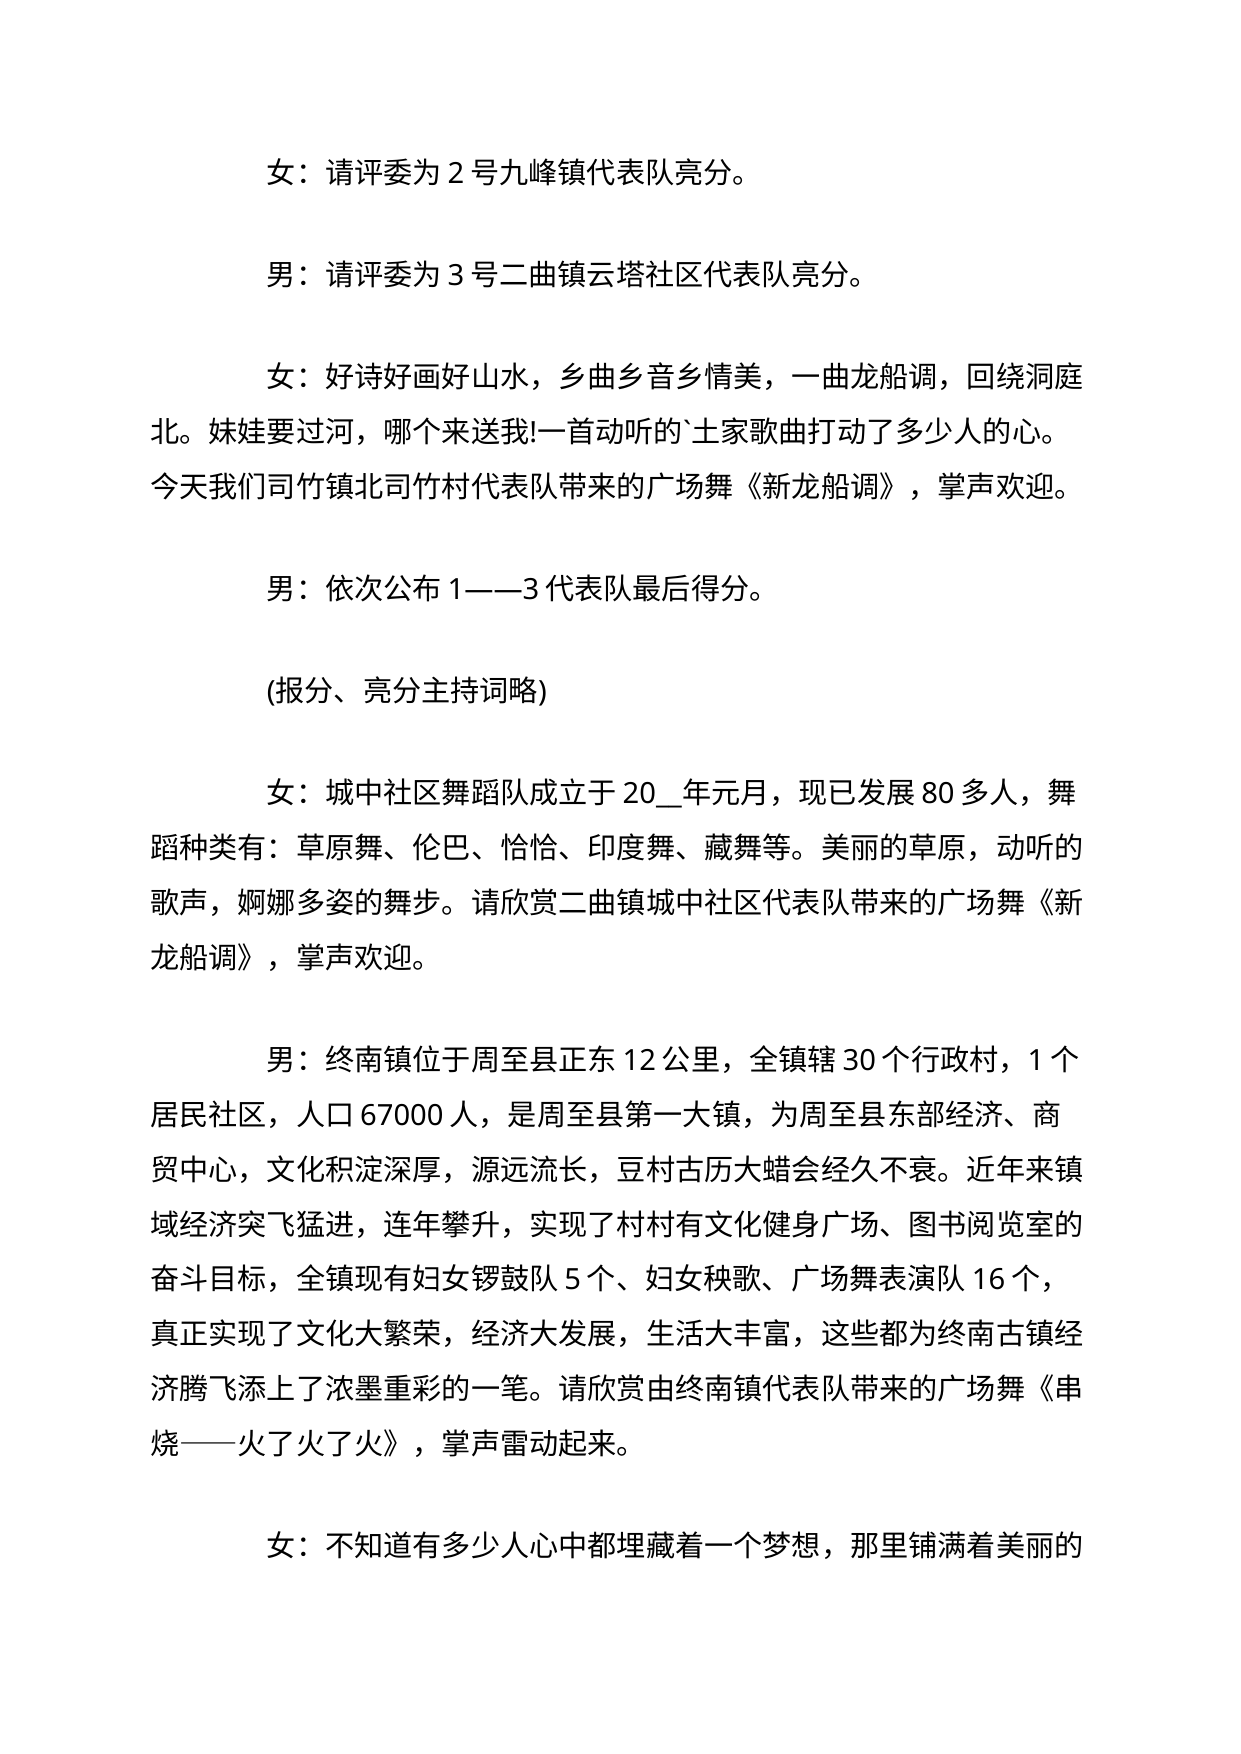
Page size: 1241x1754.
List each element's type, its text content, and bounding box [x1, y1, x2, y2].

text (报分、亮分主持词略) [150, 668, 1090, 710]
text 女：请评委为2号九峰镇代表队亮分。 [150, 150, 1090, 192]
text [150, 1522, 1090, 1565]
text 女：城中社区舞蹈队成立于20__年元月，现已发展80多人，舞蹈种类有：草原舞、伦巴、恰恰、印度舞、藏舞等。美丽的草原，动听的歌声，婀娜多姿的舞步。请欣赏二曲镇城中社区代表队带来的广场舞《新龙船调》，掌声欢迎。 [150, 769, 1090, 977]
text 男：终南镇位于周至县正东12公里，全镇辖30个行政村，1个居民社区，人口67000人，是周至县第一大镇，为周至县东部经济、商贸中心，文化积淀深厚，源远流长，豆村古历大蜡会经久不衰。近年来镇域经济突飞猛进，连年攀升，实现了村村有文化健身广场、图书阅览室的奋斗目标，全镇现有妇女锣鼓队5个、妇女秧歌、广场舞表演队16个，真正实现了文化大繁荣，经济大发展，生活大丰富，这些都为终南古镇经济腾飞添上了浓墨重彩的一笔。请欣赏由终南镇代表队带来的广场舞《串烧——火了火了火》，掌声雷动起来。 [150, 1036, 1090, 1463]
text 男：依次公布1——3代表队最后得分。 [150, 566, 1090, 608]
text 男：请评委为3号二曲镇云塔社区代表队亮分。 [150, 252, 1090, 294]
text 女：好诗好画好山水，乡曲乡音乡情美，一曲龙船调，回绕洞庭北。妹娃要过河，哪个来送我!一首动听的`土家歌曲打动了多少人的心。今天我们司竹镇北司竹村代表队带来的广场舞《新龙船调》，掌声欢迎。 [150, 354, 1090, 506]
